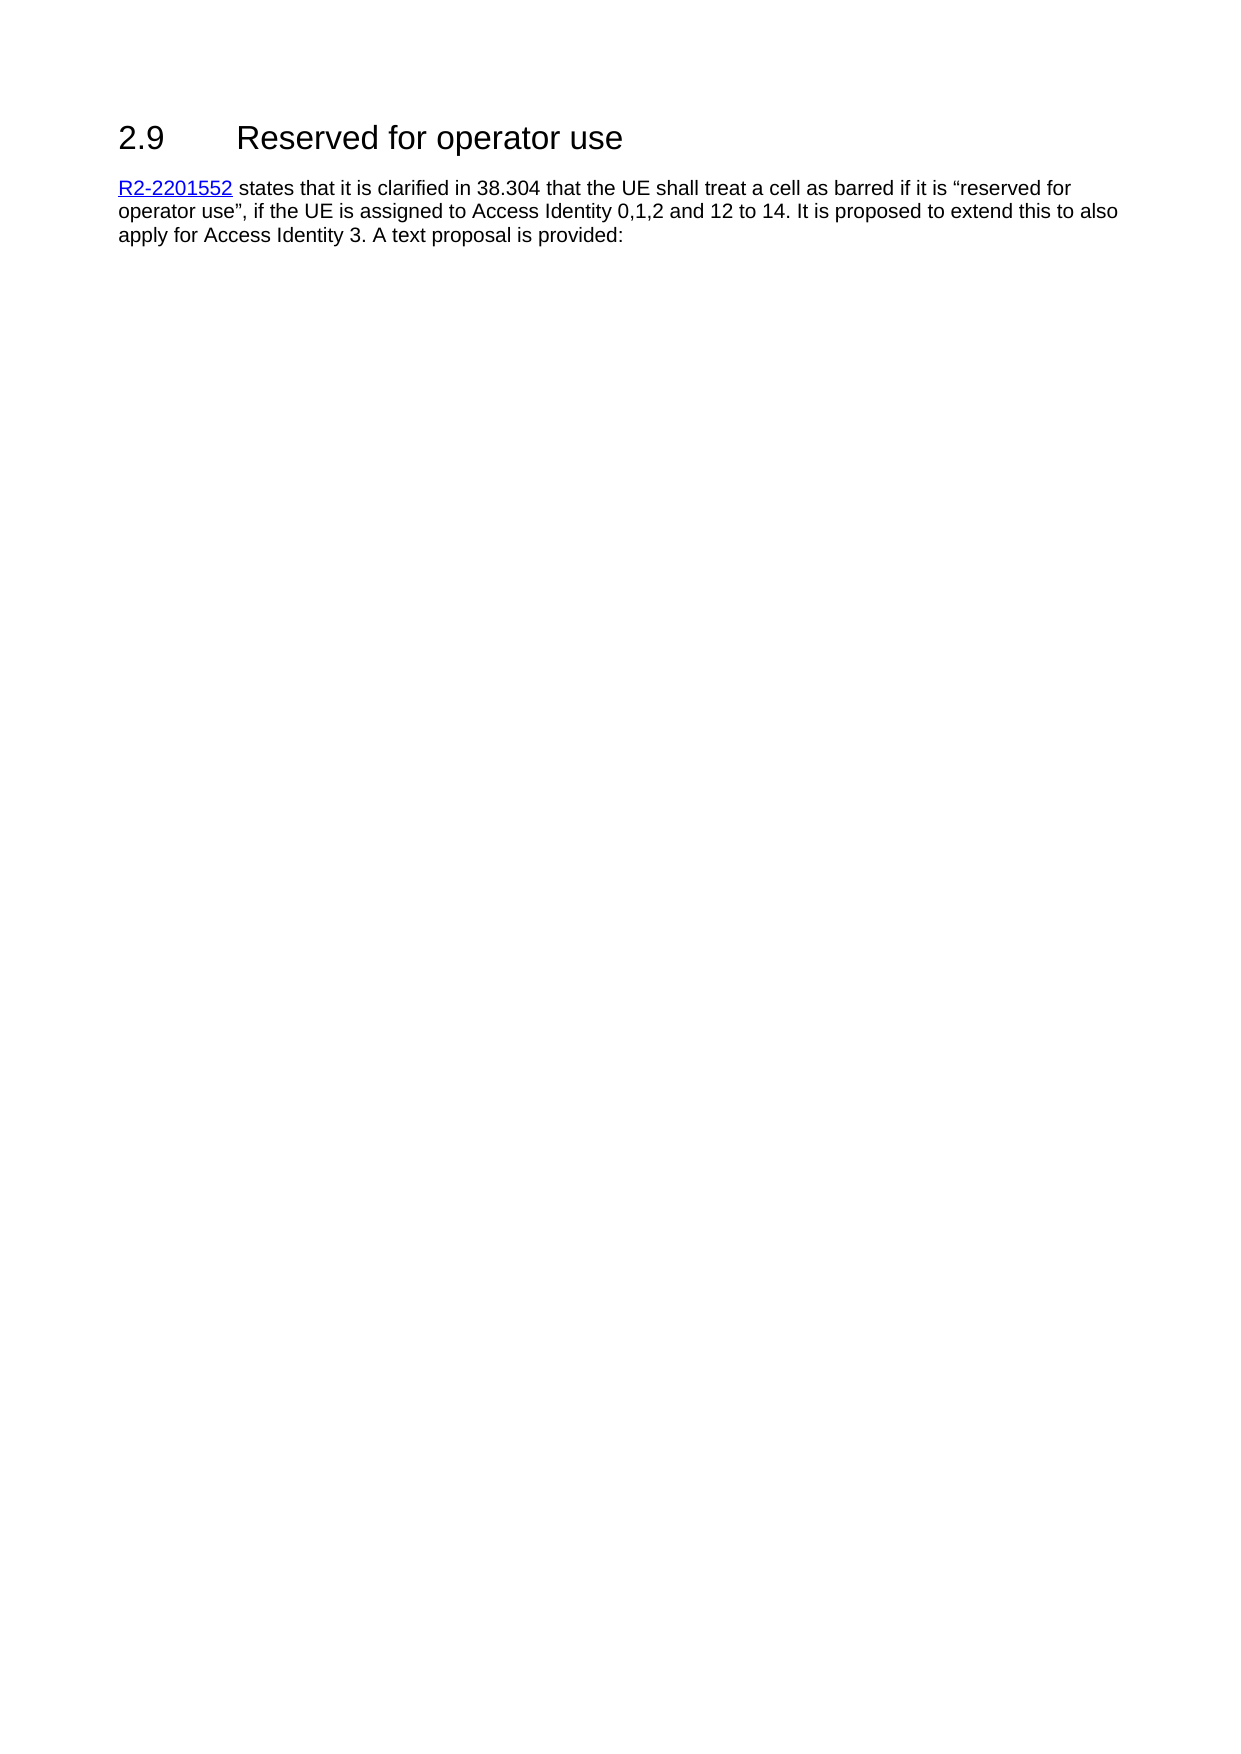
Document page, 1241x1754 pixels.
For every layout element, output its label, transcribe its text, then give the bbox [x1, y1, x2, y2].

text R2-2201552 states that it is clarified in 38.304 that the UE shall treat a cell as barred if it is “reserved for operator use”, if the UE is assigned to Access Identity 0,1,2 and 12 to 14. It is proposed to extend this to also apply for Access Identity 3. A text proposal is provided: [118, 175, 1122, 247]
subtitle 2.9 Reserved for operator use [118, 118, 1122, 157]
